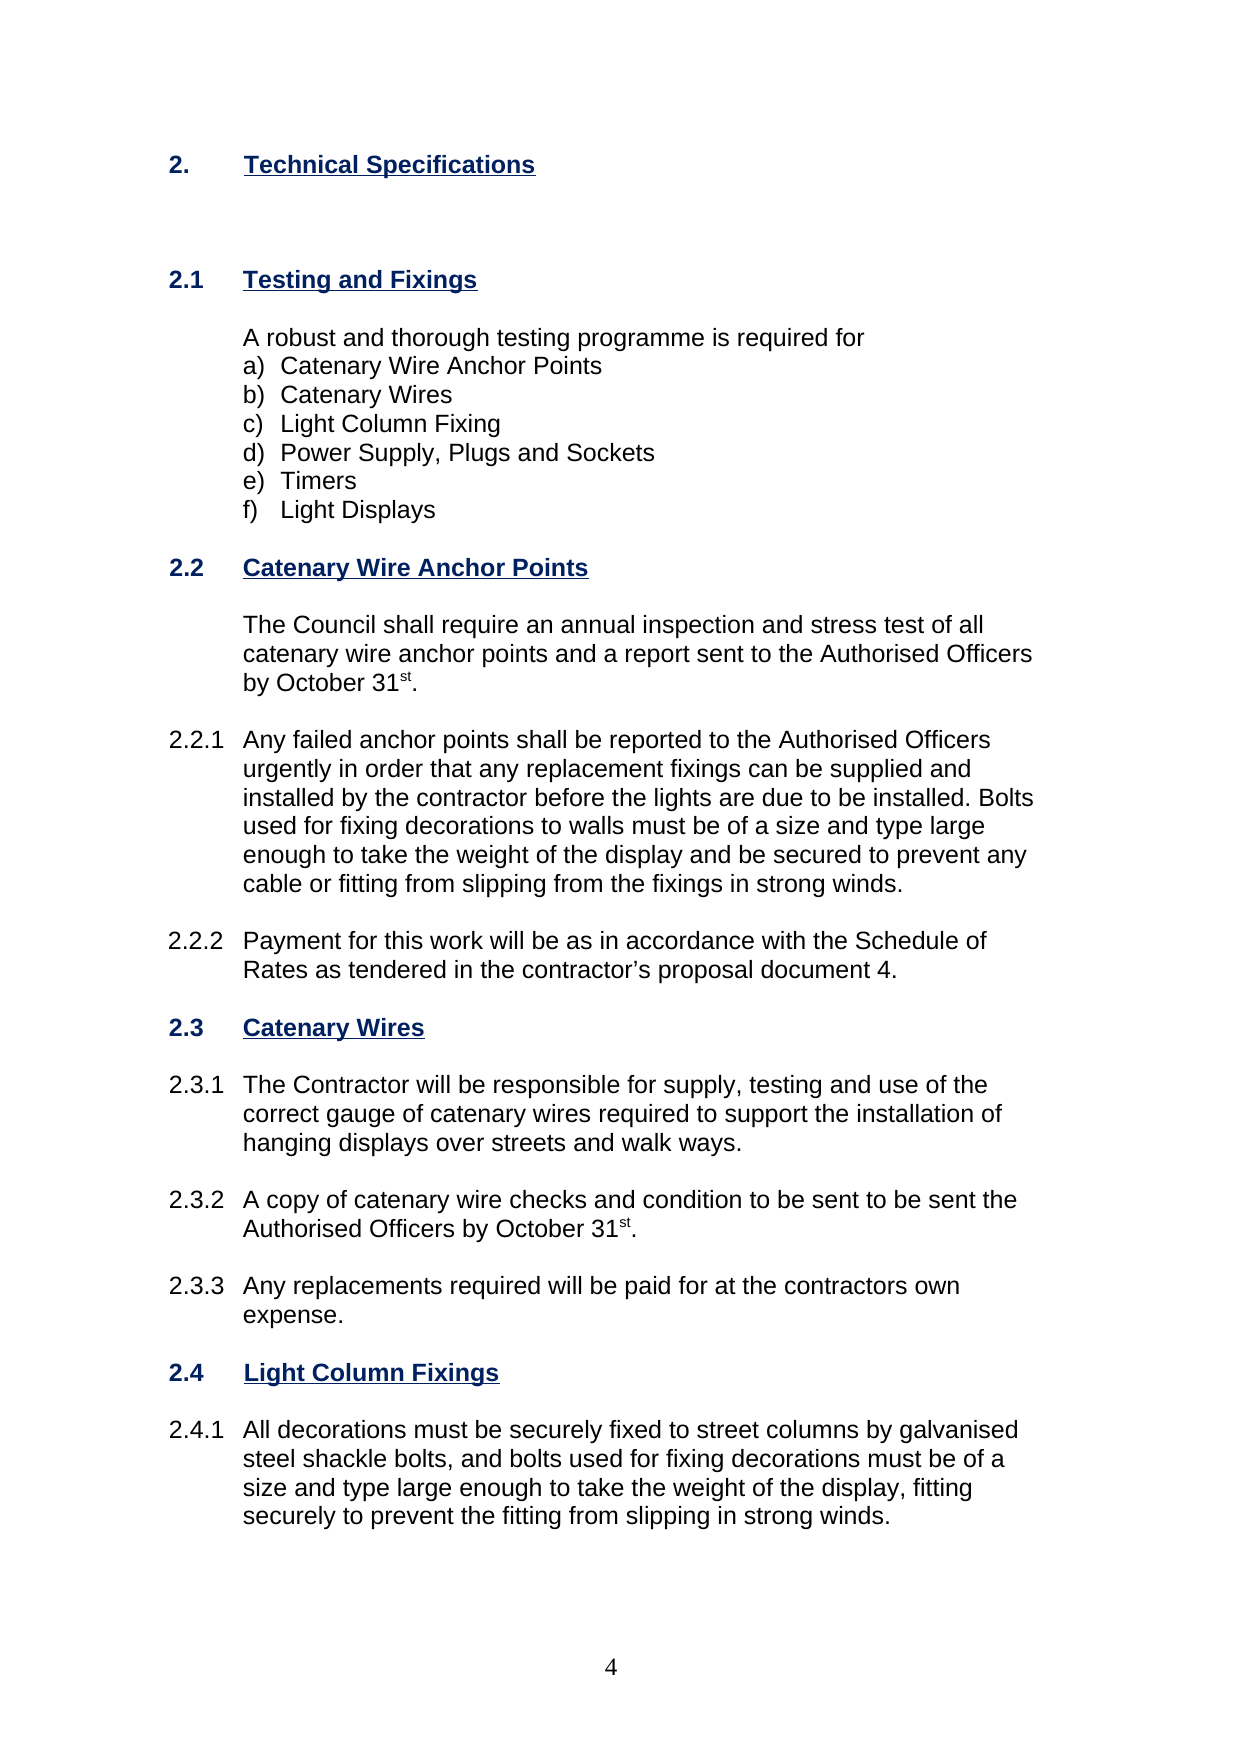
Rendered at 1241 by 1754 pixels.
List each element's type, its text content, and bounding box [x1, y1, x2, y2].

text 2.3 Catenary Wires [169, 1012, 1053, 1041]
text 2.3.2 A copy of catenary wire checks and condition to be sent to be sent the Authorised Officers by October 31st. [169, 1185, 1053, 1242]
list Timers [243, 466, 1053, 495]
list Payment for this work will be as in accordance with the Schedule of Rates as tendered in the contractor’s proposal document 4. [168, 926, 1053, 984]
list Catenary Wire Anchor Points [243, 351, 1053, 380]
list Catenary Wires [243, 380, 1053, 409]
list Testing and Fixings [169, 265, 1053, 294]
list Technical Specifications [169, 150, 1053, 179]
text 2.4.1 All decorations must be securely fixed to street columns by galanised steel shackle bolts, and bolts used for fixing decorations must be of a size and type large enough to take the weight of the display, fitting securely to preent the fitting from slipping in strong winds. [169, 1415, 1053, 1530]
text 2.3.1 The Contractor will be responsible for supply, testing and use of the correct gauge of catenary wires required to support the installation of hanging displays over streets and walk ways. [169, 1070, 1053, 1156]
text 2.4 Light Column Fixings [169, 1357, 1053, 1386]
list Catenary Wire Anchor Points [169, 552, 1053, 581]
list Light Displays [243, 495, 1053, 524]
list Power Supply, Plugs and Sockets [243, 437, 1053, 466]
text The Council shall require an annual inspection and stress test of all catenary wire anchor points and a report sent to the Authorised Officers by October 31st. [243, 610, 1053, 696]
text 2.3.3 Any replacements required will be paid for at the contractors own expense. [169, 1271, 1053, 1329]
text A robust and thorough testing programme is required for [243, 322, 1053, 351]
list Light Column Fixing [243, 409, 1053, 437]
text 2.2.1 Any failed anchor points shall be reported to the Authorised Officers urgently in order that any replacement fixings can be supplied and installed by the contractor before the lights are due to be installed. Bolts used for fixing decorations to walls must be of a size and type large enough to take the weight of the display and be secured to preent any cable or fitting from slipping from the fixings in strong winds. [169, 725, 1053, 897]
